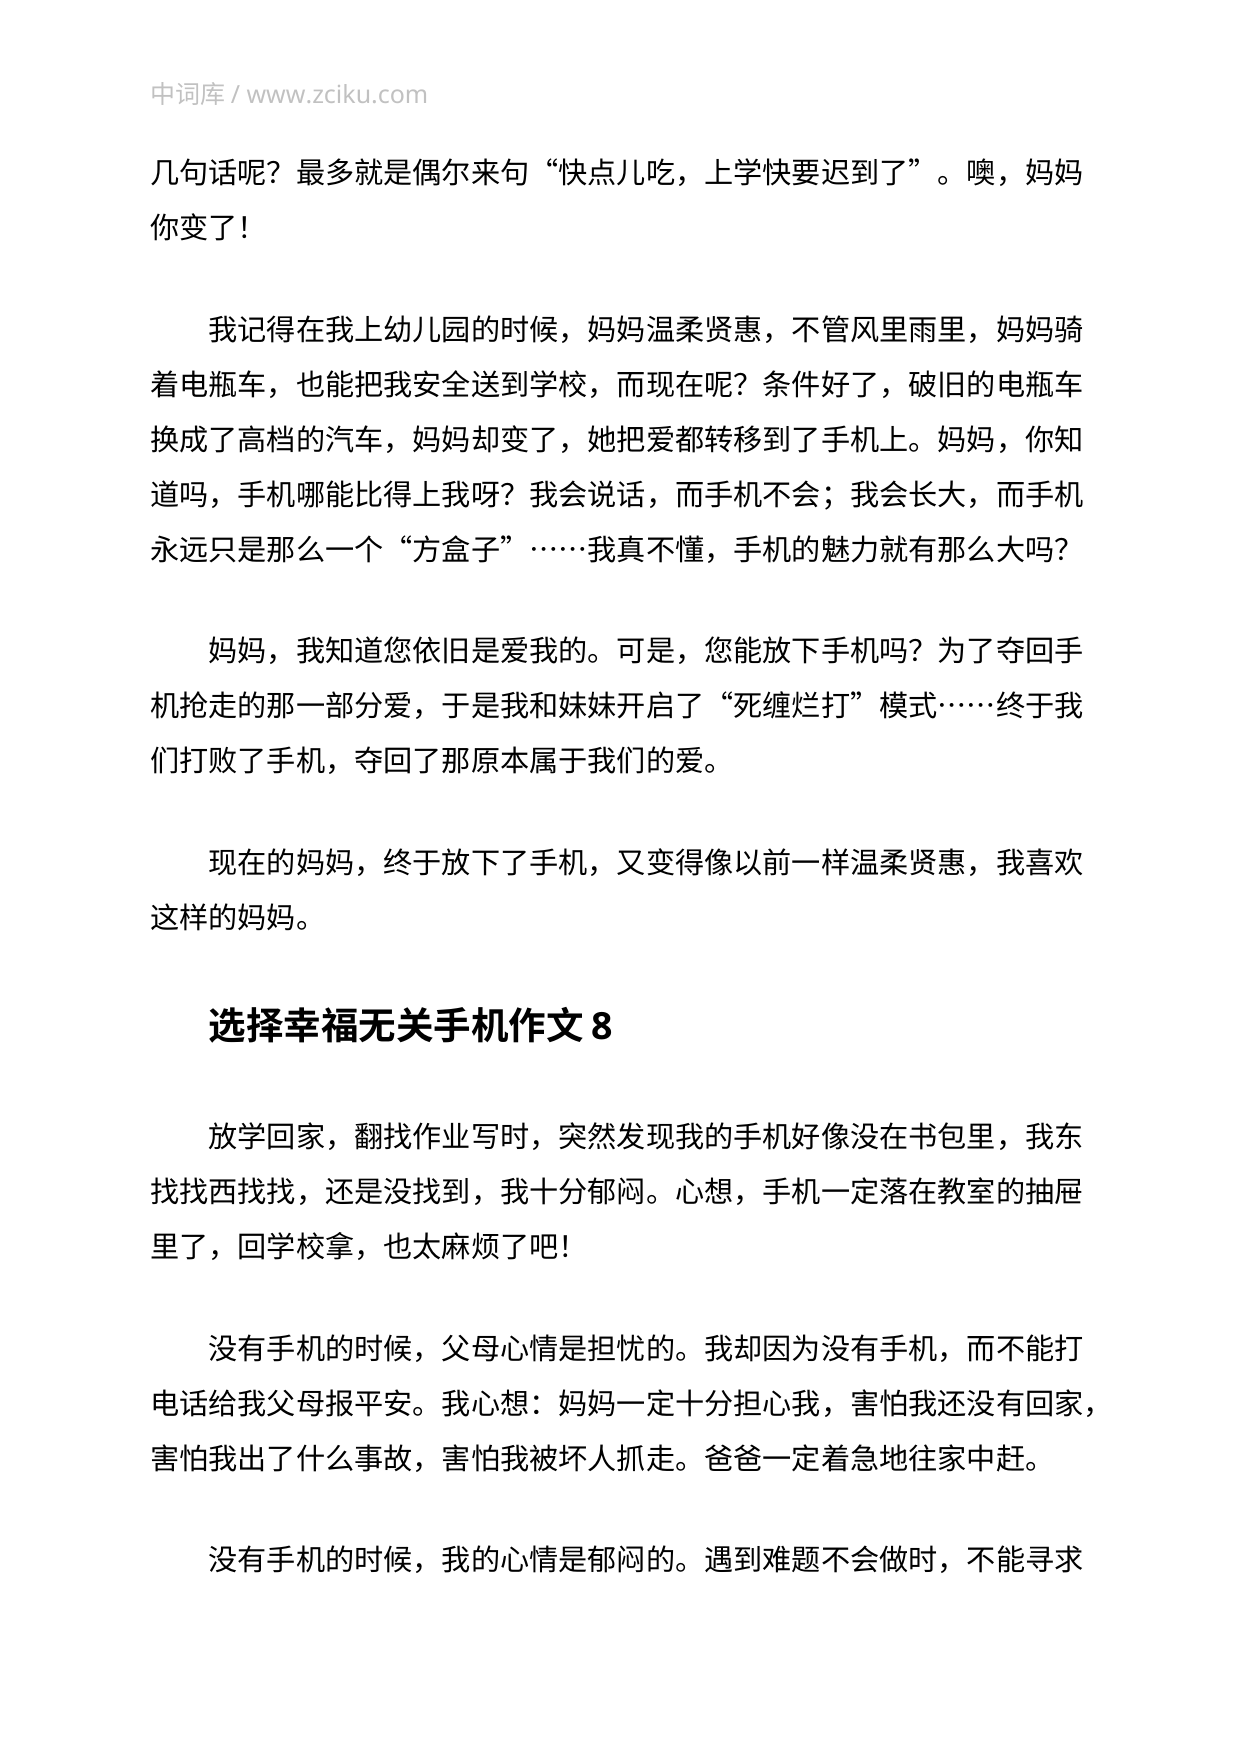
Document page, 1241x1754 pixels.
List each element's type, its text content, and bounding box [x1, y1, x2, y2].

text 放学回家，翻找作业写时，突然发现我的手机好像没在书包里，我东找找西找找，还是没找到，我十分郁闷。心想，手机一定落在教室的抽屉里了，回学校拿，也太麻烦了吧！ [150, 1114, 1090, 1266]
text 我记得在我上幼儿园的时候，妈妈温柔贤惠，不管风里雨里，妈妈骑着电瓶车，也能把我安全送到学校，而现在呢？条件好了，破旧的电瓶车换成了高档的汽车，妈妈却变了，她把爱都转移到了手机上。妈妈，你知道吗，手机哪能比得上我呀？我会说话，而手机不会；我会长大，而手机永远只是那么一个“方盒子”……我真不懂，手机的魅力就有那么大吗？ [150, 307, 1090, 568]
text 选择幸福无关手机作文8 [150, 996, 1090, 1051]
text 没有手机的时候，父母心情是担忧的。我却因为没有手机，而不能打电话给我父母报平安。我心想：妈妈一定十分担心我，害怕我还没有回家，害怕我出了什么事故，害怕我被坏人抓走。爸爸一定着急地往家中赶。 [150, 1325, 1090, 1477]
text 妈妈，我知道您依旧是爱我的。可是，您能放下手机吗？为了夺回手机抢走的那一部分爱，于是我和妹妹开启了“死缠烂打”模式……终于我们打败了手机，夺回了那原本属于我们的爱。 [150, 628, 1090, 780]
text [150, 150, 1090, 247]
text 现在的妈妈，终于放下了手机，又变得像以前一样温柔贤惠，我喜欢这样的妈妈。 [150, 839, 1090, 937]
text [150, 1537, 1090, 1579]
